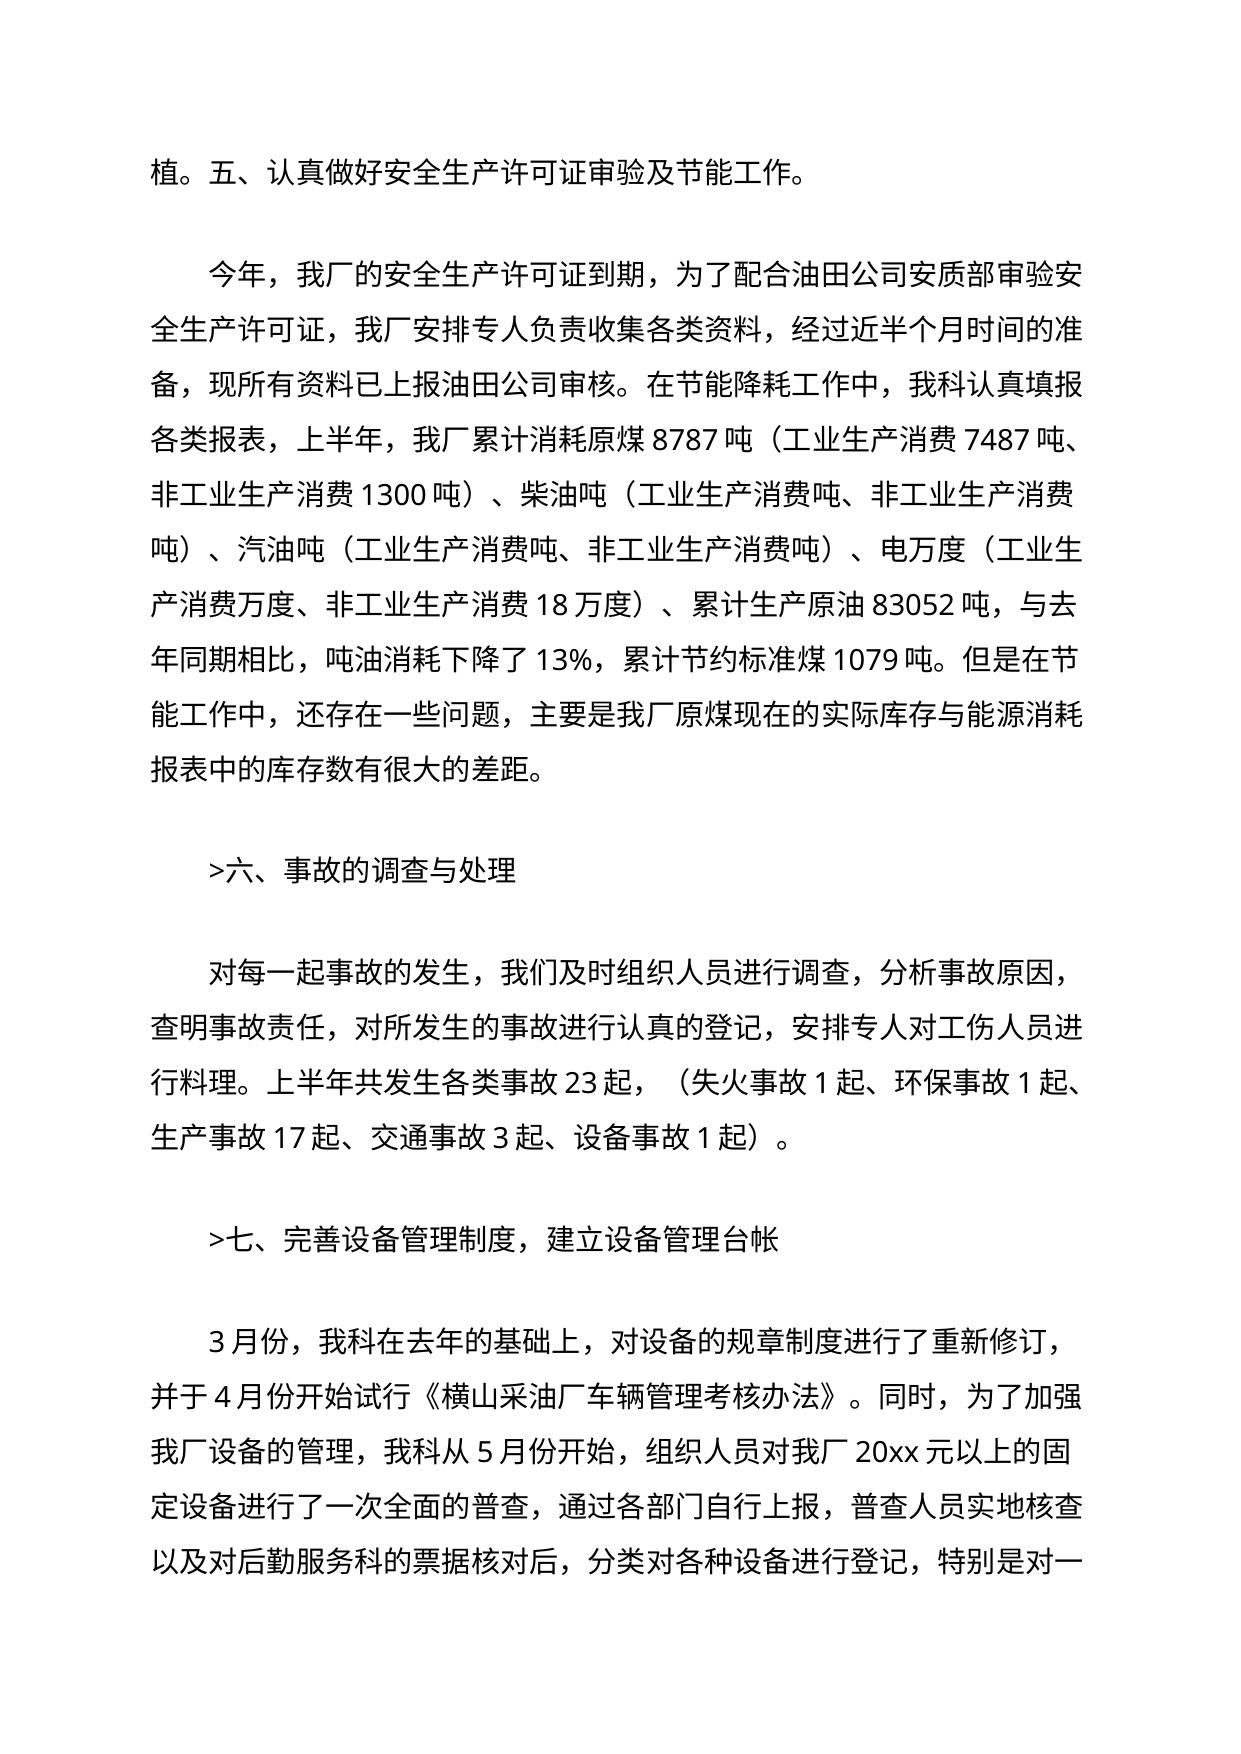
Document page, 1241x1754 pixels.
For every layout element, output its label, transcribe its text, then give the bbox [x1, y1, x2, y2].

text 今年，我厂的安全生产许可证到期，为了配合油田公司安质部审验安全生产许可证，我厂安排专人负责收集各类资料，经过近半个月时间的准备，现所有资料已上报油田公司审核。在节能降耗工作中，我科认真填报各类报表，上半年，我厂累计消耗原煤8787吨（工业生产消费7487吨、非工业生产消费1300吨）、柴油吨（工业生产消费吨、非工业生产消费吨）、汽油吨（工业生产消费吨、非工业生产消费吨）、电万度（工业生产消费万度、非工业生产消费18万度）、累计生产原油83052吨，与去年同期相比，吨油消耗下降了13%，累计节约标准煤1079吨。但是在节能工作中，还存在一些问题，主要是我厂原煤现在的实际库存与能源消耗报表中的库存数有很大的差距。 [150, 252, 1090, 788]
text >七、完善设备管理制度，建立设备管理台帐 [150, 1217, 1090, 1259]
text >六、事故的调查与处理 [150, 848, 1090, 890]
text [150, 1319, 1090, 1581]
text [150, 150, 1090, 192]
text 对每一起事故的发生，我们及时组织人员进行调查，分析事故原因，查明事故责任，对所发生的事故进行认真的登记，安排专人对工伤人员进行料理。上半年共发生各类事故23起，（失火事故1起、环保事故1起、生产事故17起、交通事故3起、设备事故1起）。 [150, 950, 1090, 1157]
